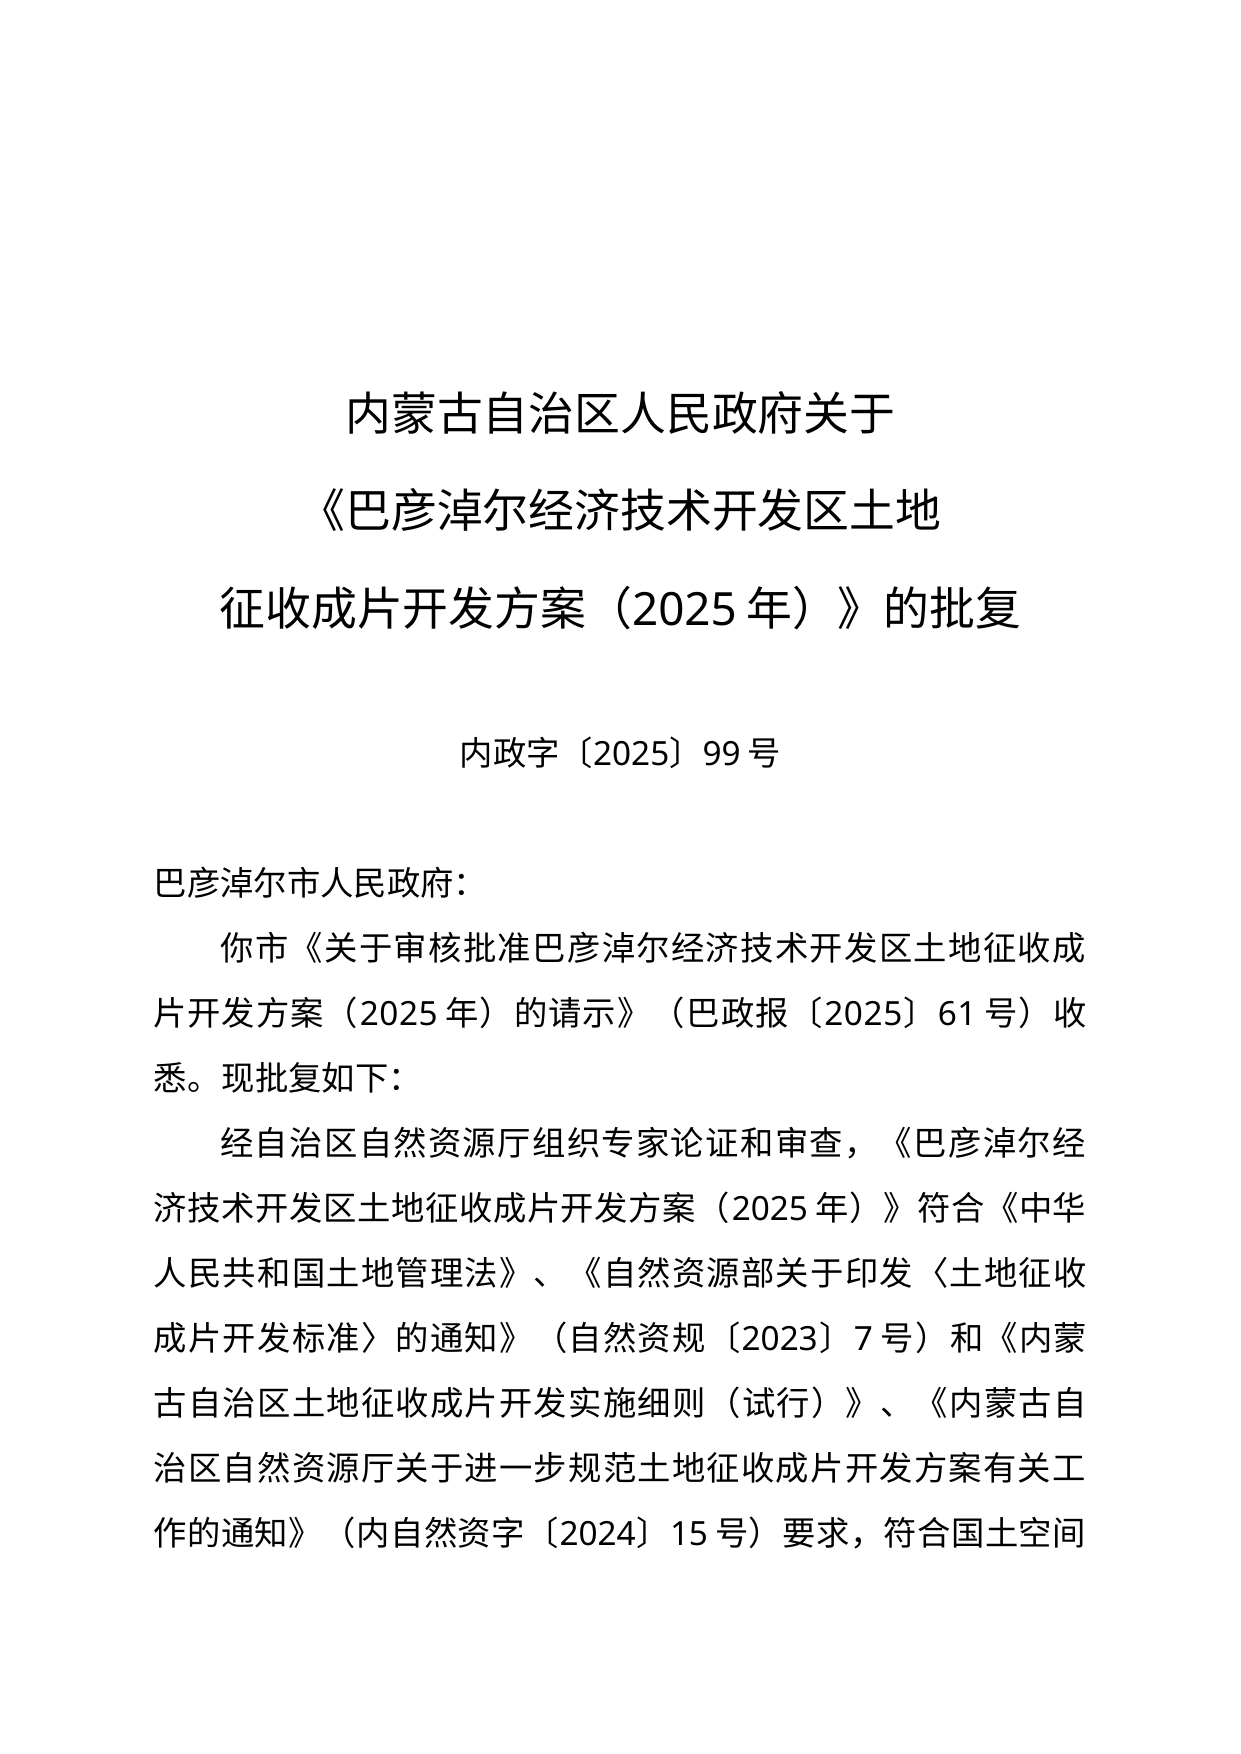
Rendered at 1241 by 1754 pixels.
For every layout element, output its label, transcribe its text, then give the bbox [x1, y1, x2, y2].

text 《巴彦淖尔经济技术开发区土地 [153, 459, 1087, 556]
text 内蒙古自治区人民政府关于 [153, 361, 1087, 459]
text 你市《关于审核批准巴彦淖尔经济技术开发区土地征收成片开发方案（2025年）的请示》（巴政报〔2025〕61号）收悉。现批复如下： [153, 914, 1087, 1109]
text 内政字〔2025〕99号 [153, 719, 1087, 784]
text 征收成片开发方案（2025年）》的批复 [153, 556, 1087, 654]
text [153, 1109, 1087, 1564]
text 巴彦淖尔市人民政府： [153, 849, 1087, 914]
